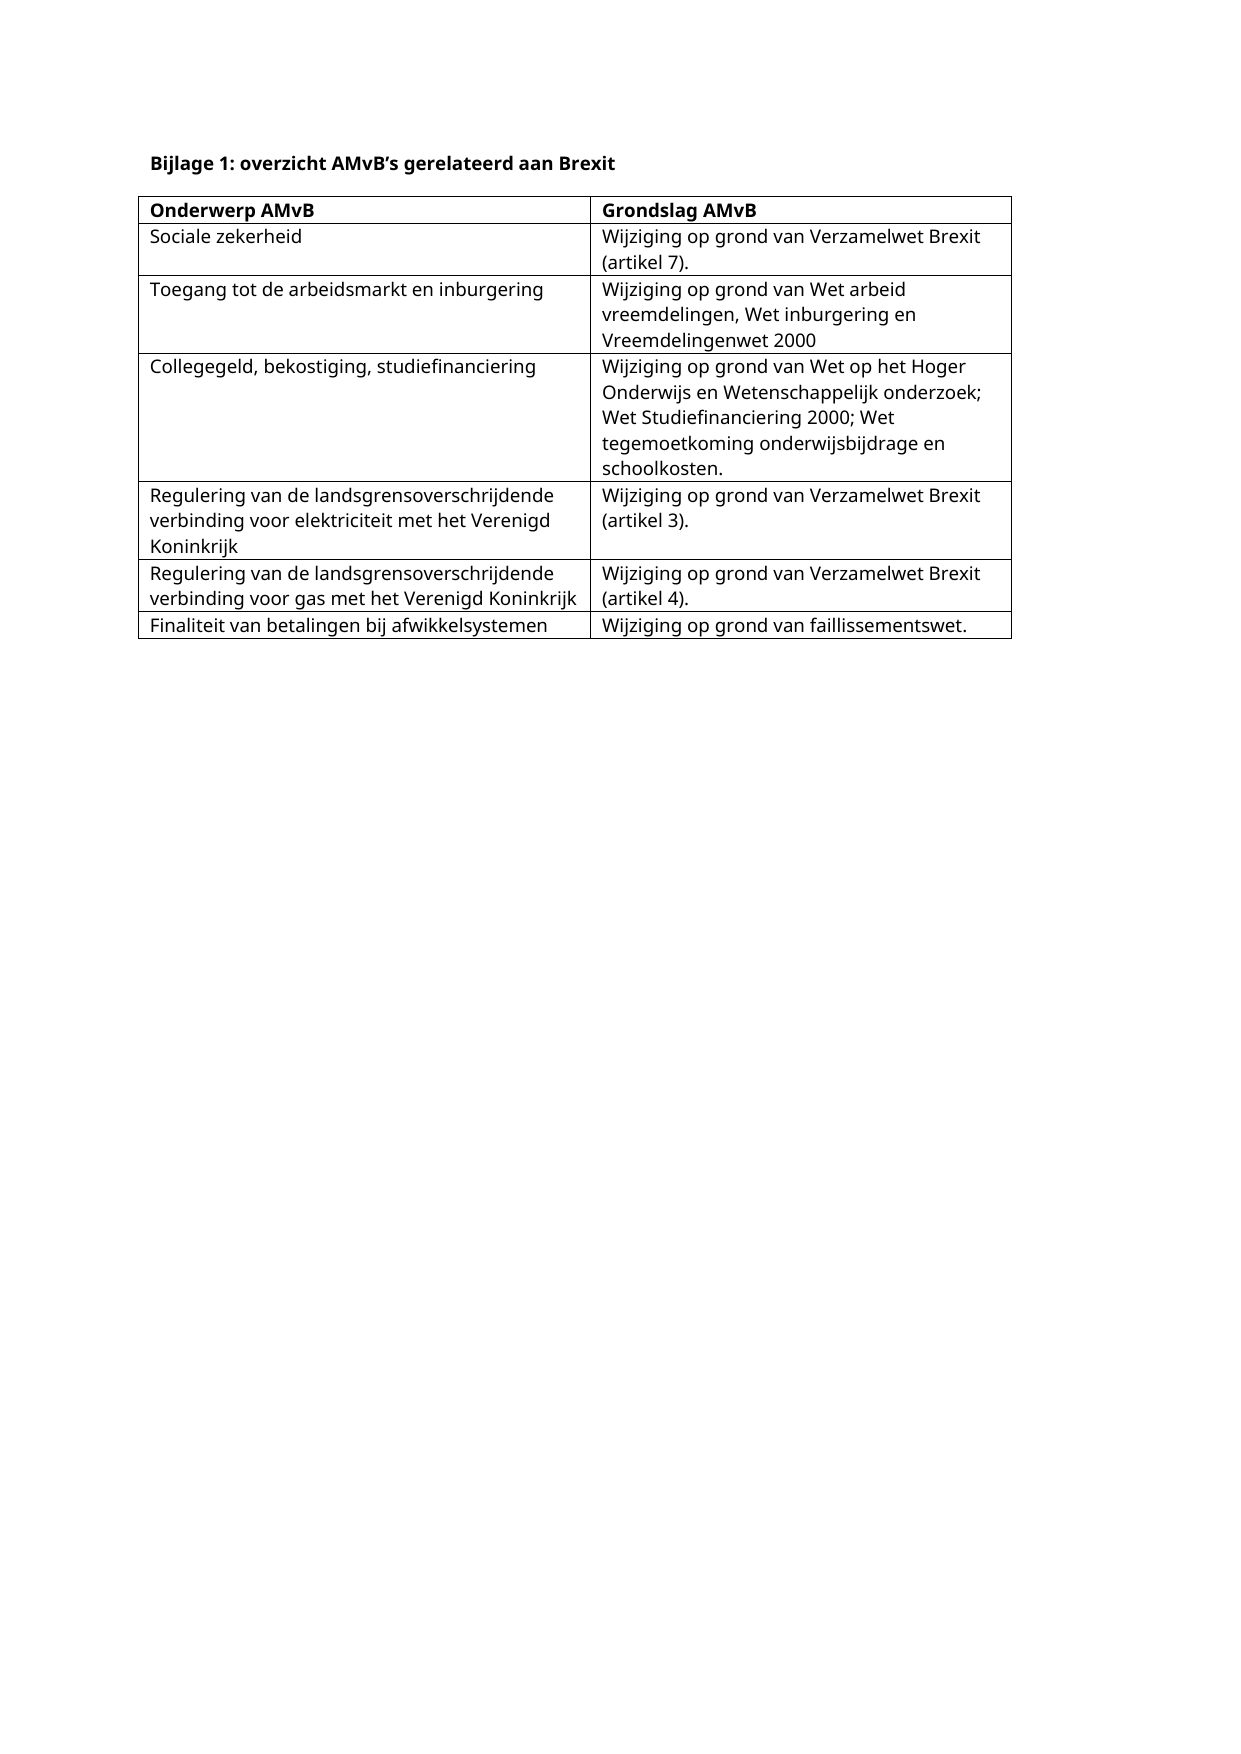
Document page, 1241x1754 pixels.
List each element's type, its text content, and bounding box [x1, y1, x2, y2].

table_cell Wijziging op grond van faillissementswet. [591, 612, 1011, 637]
table_cell Collegegeld, bekostiging, studiefinanciering [139, 354, 590, 481]
table_header Onderwerp AMvB [139, 197, 590, 223]
table_cell Sociale zekerheid [139, 224, 590, 275]
table_cell Wijziging op grond van Verzamelwet Brexit (artikel 7). [591, 224, 1011, 275]
table_cell Finaliteit van betalingen bij afwikkelsystemen [139, 612, 590, 637]
table_cell Regulering van de landsgrensoverschrijdende verbinding voor elektriciteit met het Verenigd Koninkrijk [139, 482, 590, 559]
table_cell Wijziging op grond van Verzamelwet Brexit (artikel 4). [591, 560, 1011, 611]
table_cell Wijziging op grond van Verzamelwet Brexit (artikel 3). [591, 482, 1011, 559]
table_header Grondslag AMvB [591, 197, 1011, 223]
table_cell Regulering van de landsgrensoverschrijdende verbinding voor gas met het Verenigd Koninkrijk [139, 560, 590, 611]
table_cell Wijziging op grond van Wet op het Hoger Onderwijs en Wetenschappelijk onderzoek; Wet Studiefinanciering 2000; Wet tegemoetkoming onderwijsbijdrage en schoolkosten. [591, 354, 1011, 481]
table_cell Toegang tot de arbeidsmarkt en inburgering [139, 276, 590, 352]
text Bijlage 1: overzicht AMvB’s gerelateerd aan Brexit [150, 150, 1090, 176]
table_cell Wijziging op grond van Wet arbeid vreemdelingen, Wet inburgering en Vreemdelingenwet 2000 [591, 276, 1011, 352]
